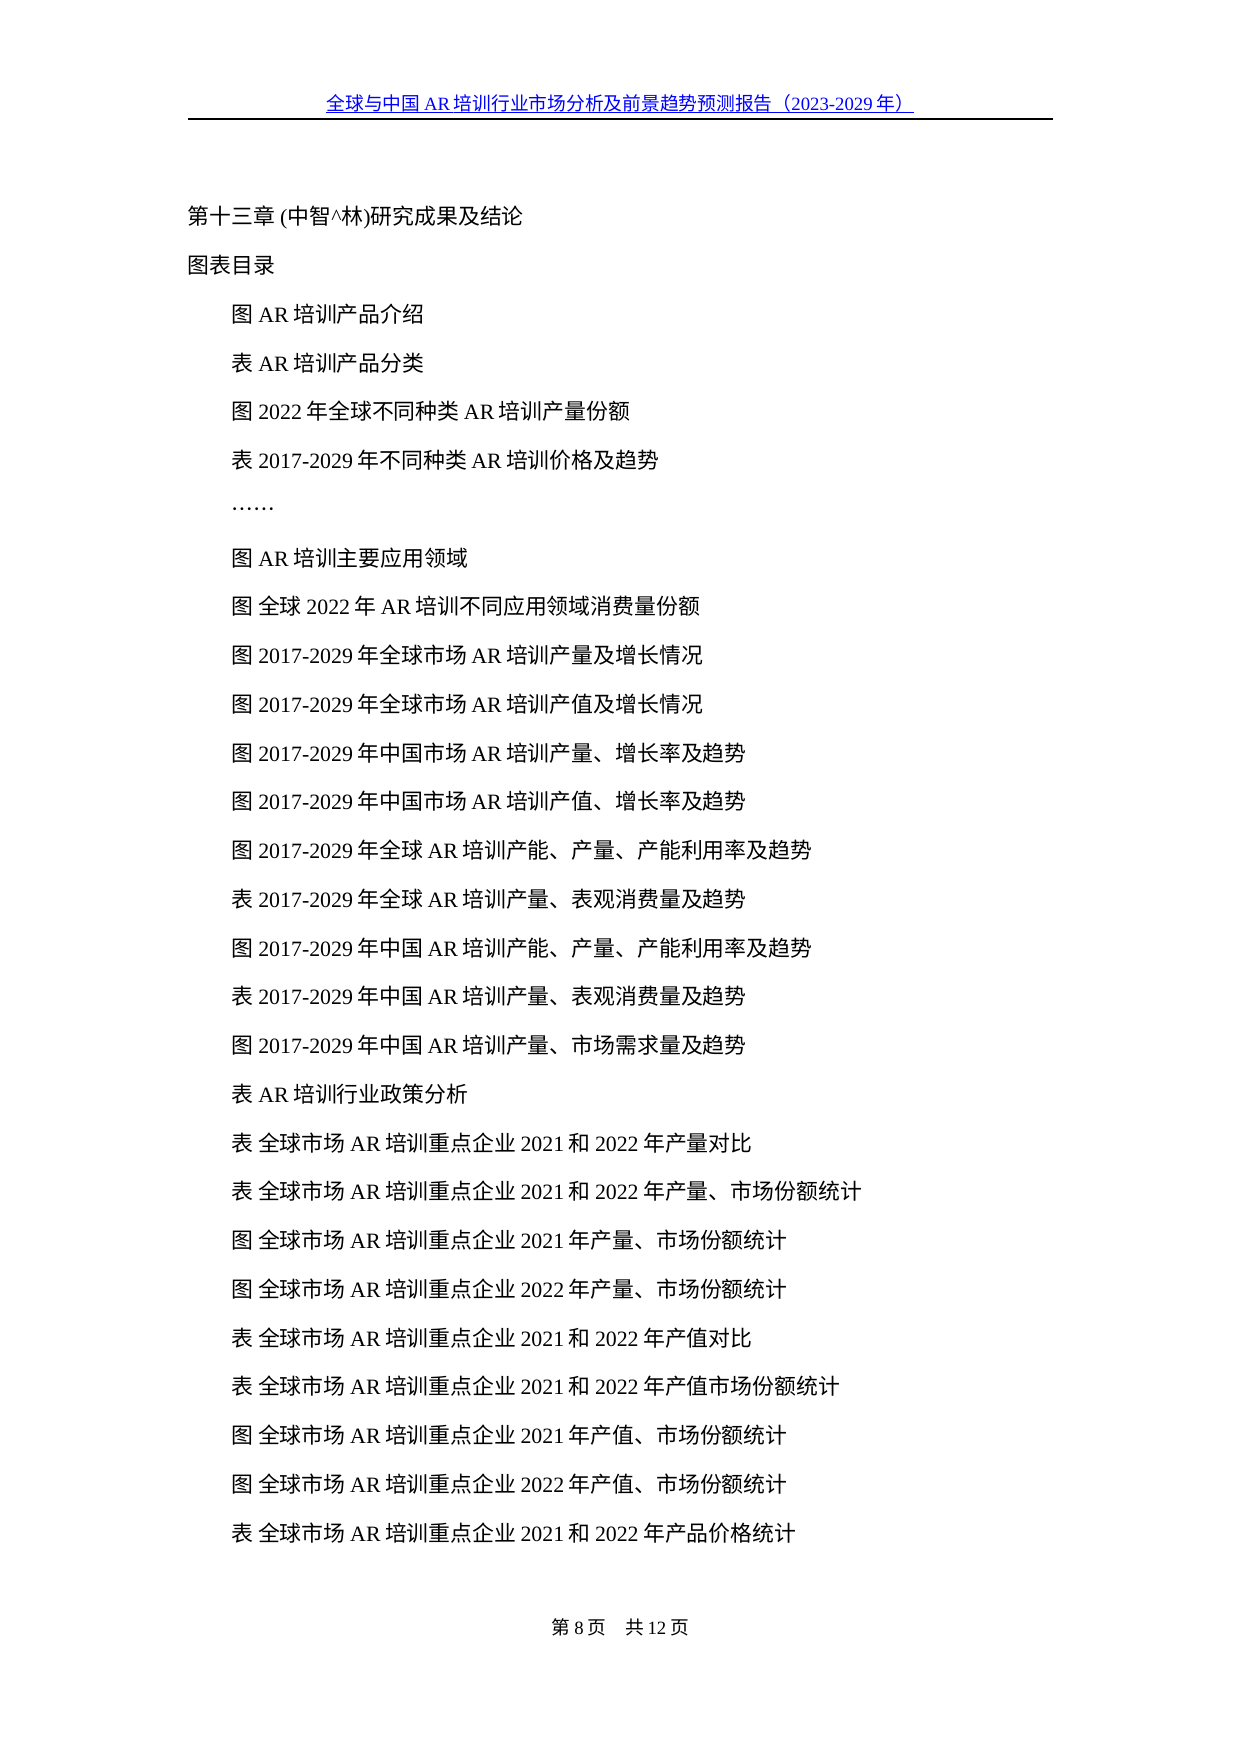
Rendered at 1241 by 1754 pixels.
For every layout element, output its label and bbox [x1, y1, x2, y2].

text [187, 150, 1053, 1548]
